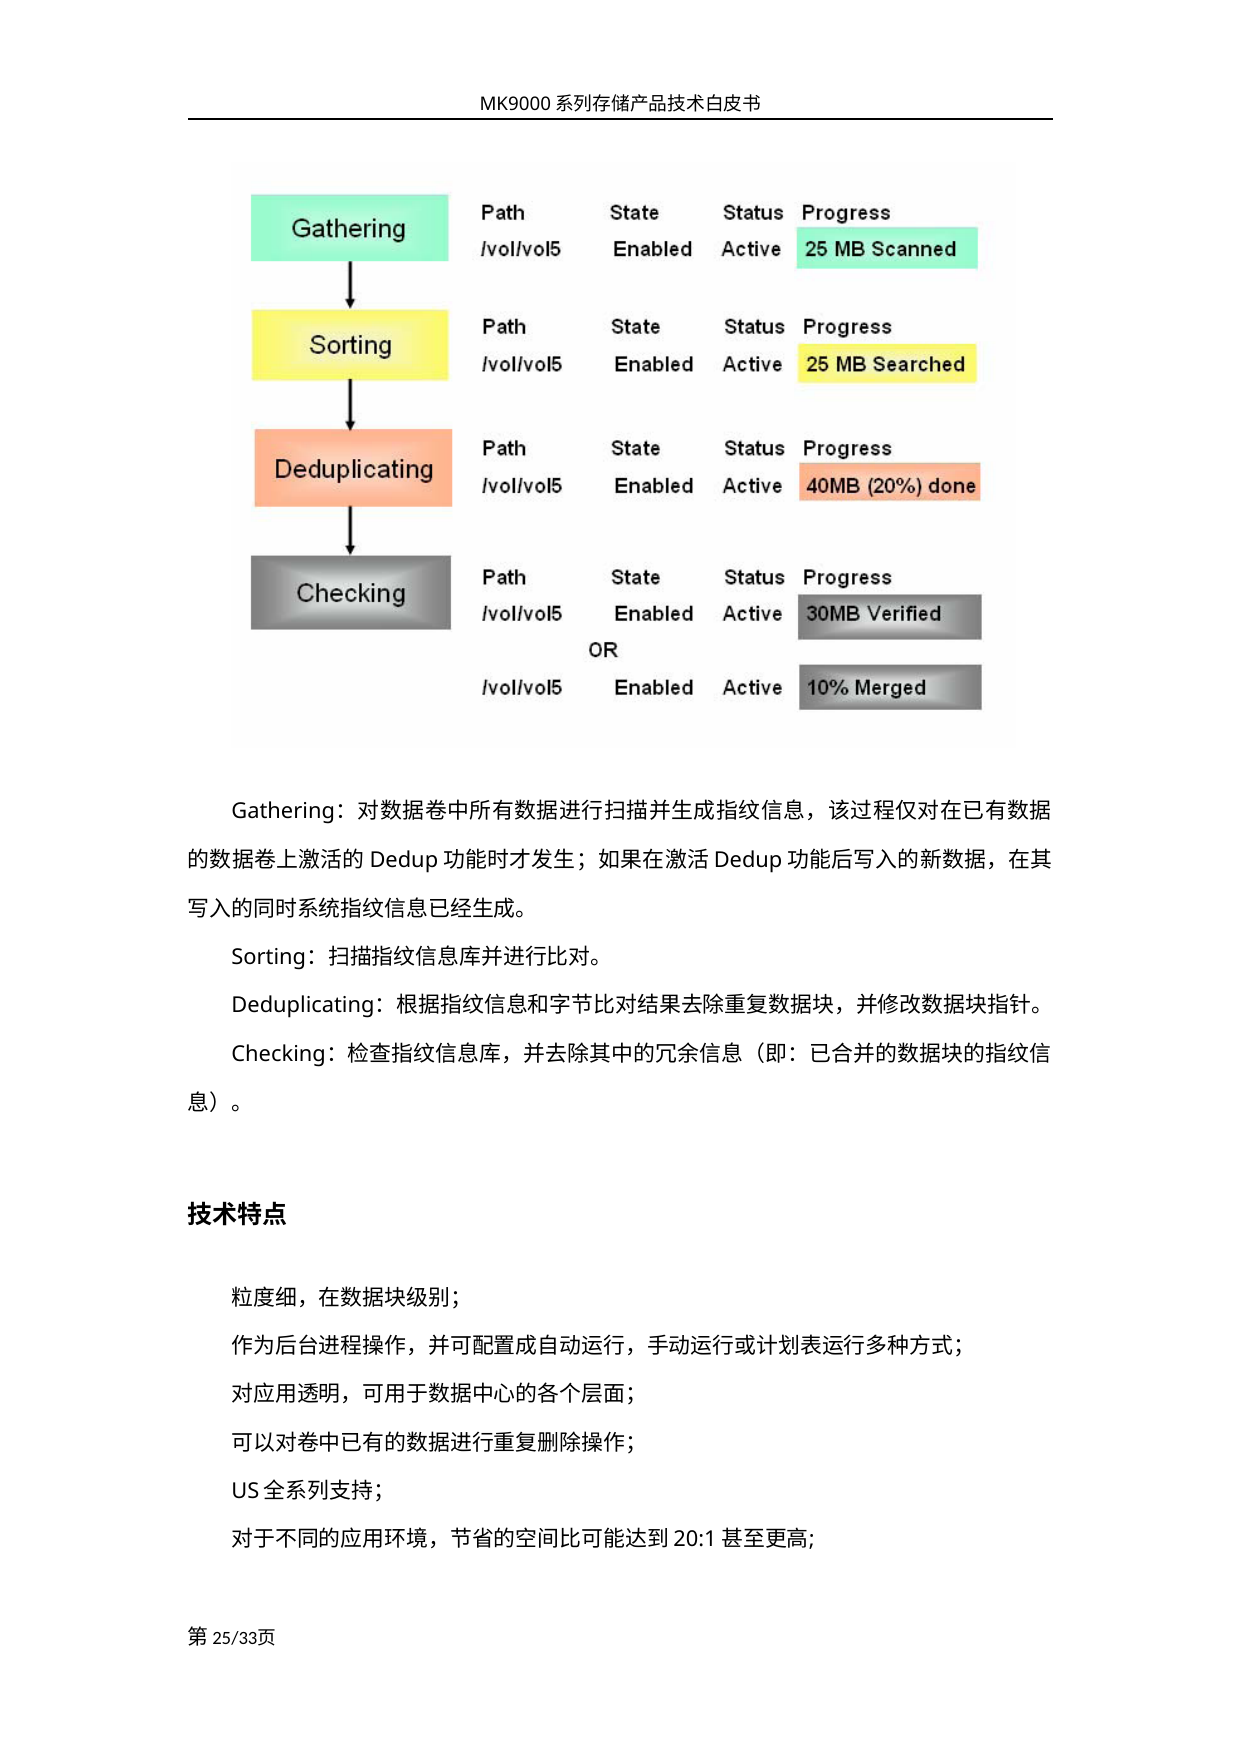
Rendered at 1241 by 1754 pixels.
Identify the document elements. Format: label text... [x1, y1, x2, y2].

text Gathering：对数据卷中所有数据进行扫描并生成指纹信息，该过程仅对在已有数据的数据卷上激活的Dedup功能时才发生；如果在激活Dedup功能后写入的新数据，在其写入的同时系统指纹信息已经生成。 [187, 793, 1053, 923]
text Sorting：扫描指纹信息库并进行比对。 [187, 939, 1053, 971]
text US全系列支持； [187, 1472, 1053, 1505]
text 粒度细，在数据块级别； [187, 1279, 1053, 1312]
text 作为后台进程操作，并可配置成自动运行，手动运行或计划表运行多种方式； [187, 1327, 1053, 1360]
text 可以对卷中已有的数据进行重复删除操作； [187, 1424, 1053, 1457]
text 对于不同的应用环境，节省的空间比可能达到20:1甚至更高; [187, 1521, 1053, 1553]
text 技术特点 [187, 1180, 1053, 1245]
text 对应用透明，可用于数据中心的各个层面； [187, 1376, 1053, 1408]
text Deduplicating：根据指纹信息和字节比对结果去除重复数据块，并修改数据块指针。 [187, 987, 1053, 1019]
text Checking：检查指纹信息库，并去除其中的冗余信息（即：已合并的数据块的指纹信息）。 [187, 1035, 1053, 1117]
